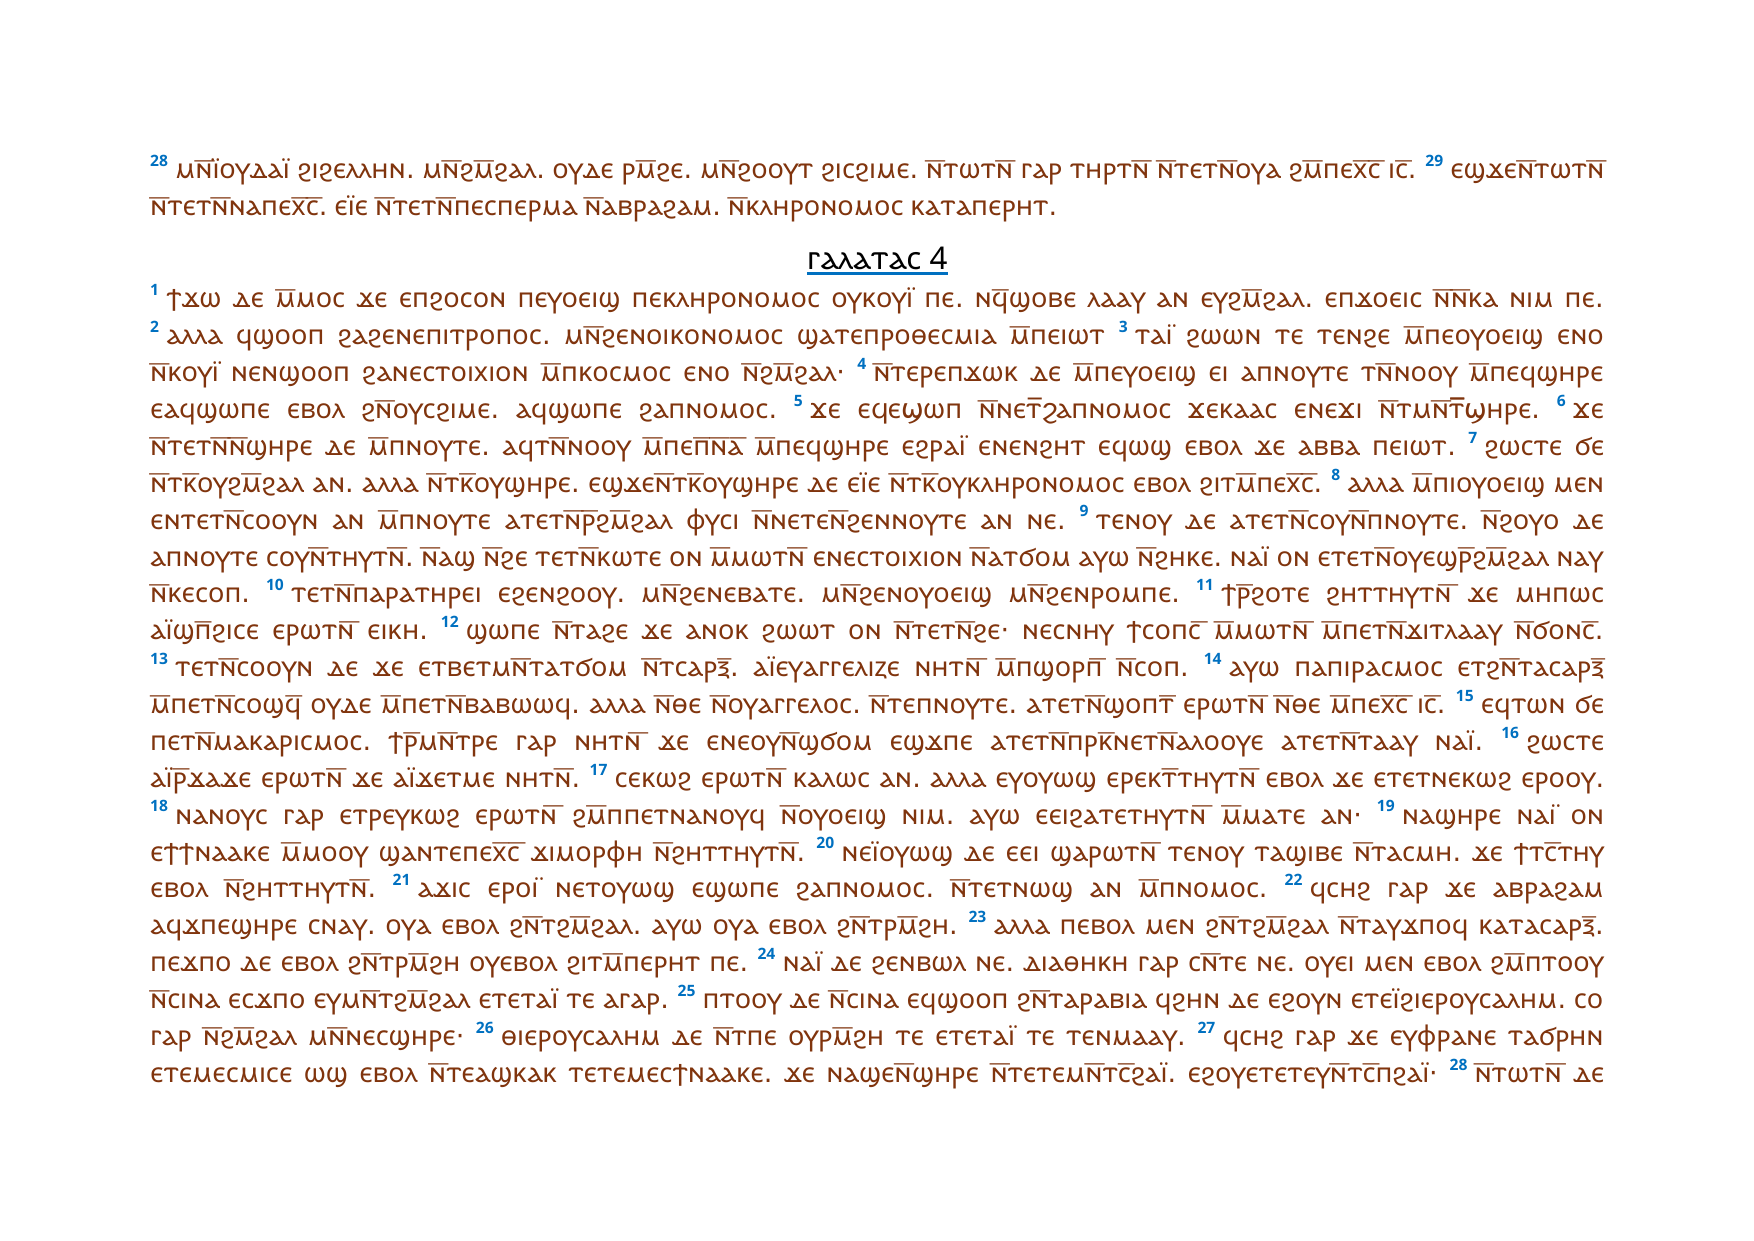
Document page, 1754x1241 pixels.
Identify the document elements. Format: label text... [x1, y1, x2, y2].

text ⲅⲁⲗⲁⲧⲁⲥ 4 [150, 236, 1604, 279]
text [150, 279, 1604, 1090]
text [150, 150, 1604, 224]
